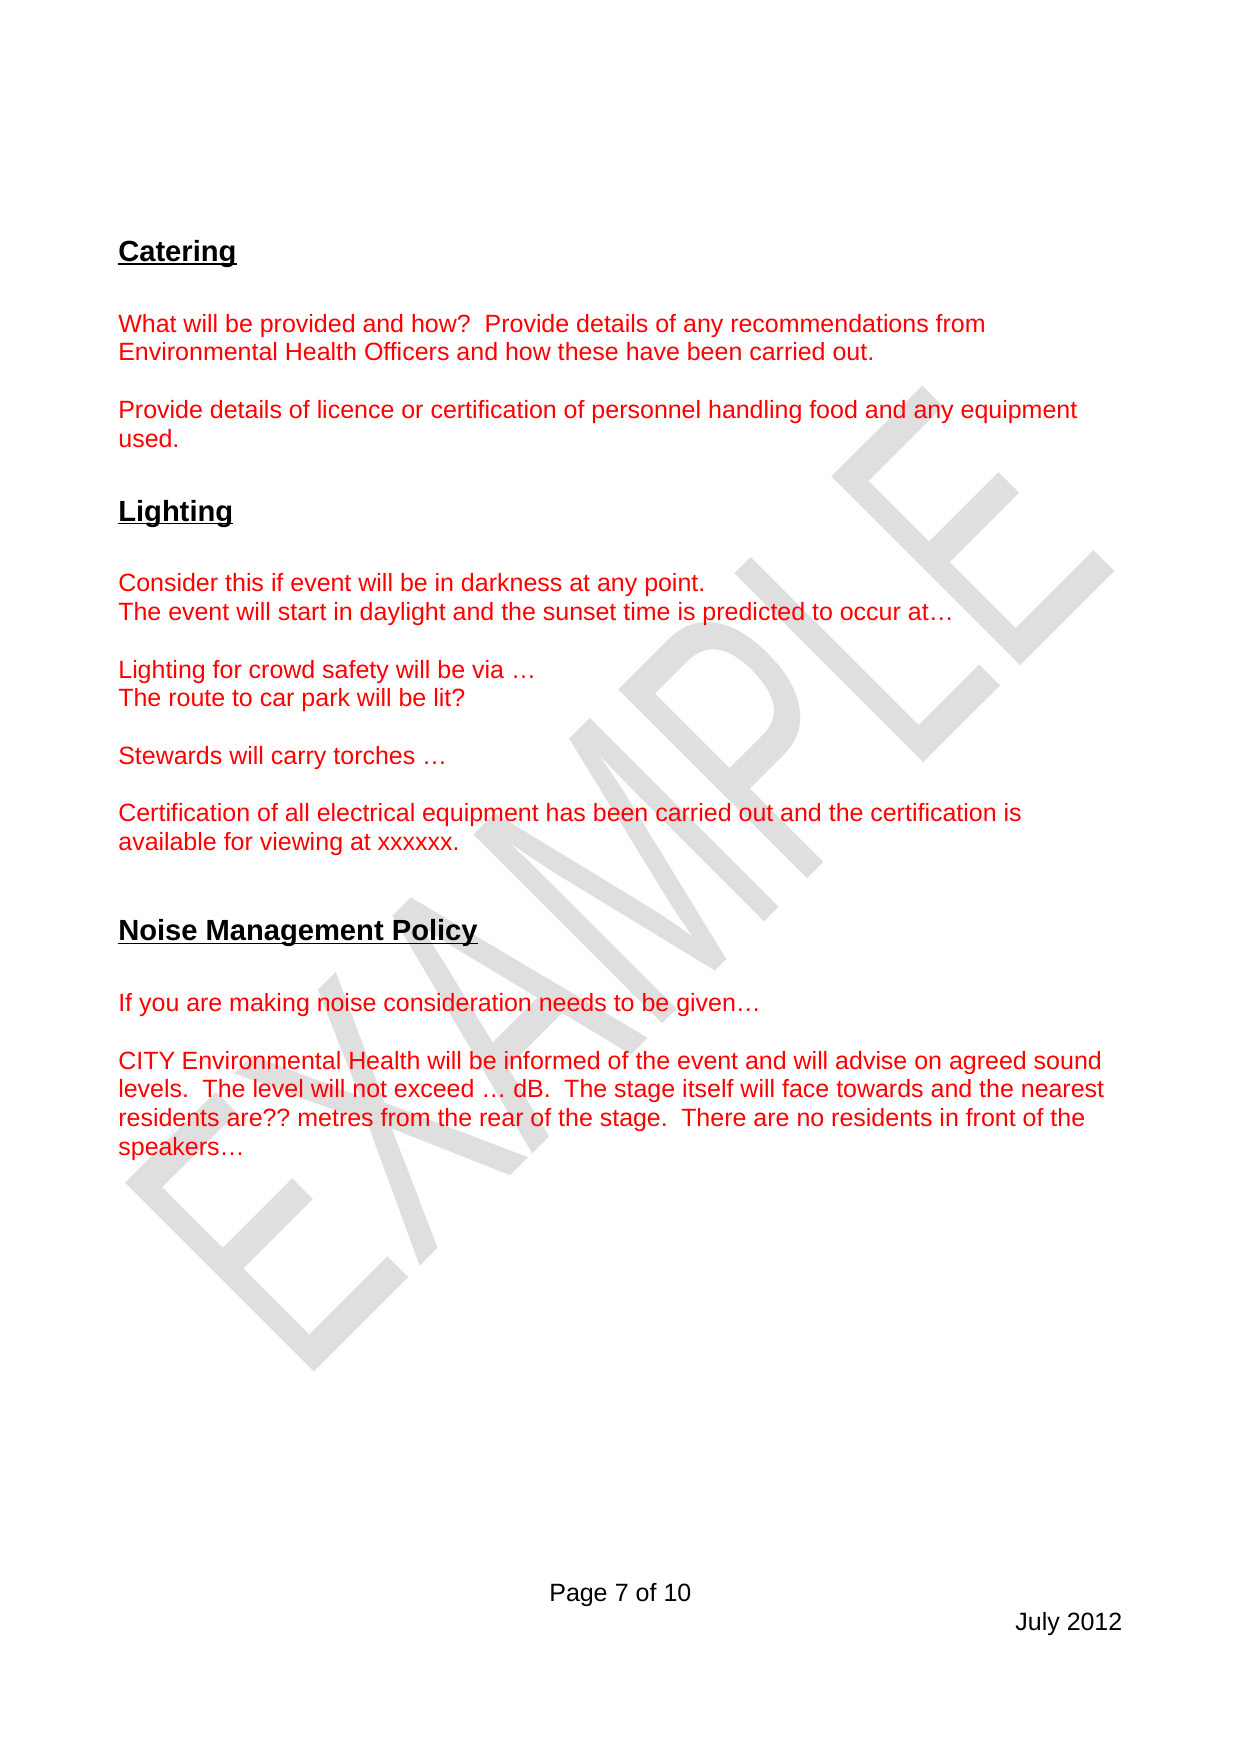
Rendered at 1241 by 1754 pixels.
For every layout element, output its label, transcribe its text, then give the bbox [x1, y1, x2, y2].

text The event will start in daylight and the sunset time is predicted to occur at… [118, 597, 1122, 626]
text Consider this if event will be in darkness at any point. [118, 568, 1122, 597]
text The route to car park will be lit? [118, 683, 1122, 712]
subtitle Catering [118, 234, 1122, 267]
subtitle Noise Management Policy [118, 913, 1122, 947]
text Stewards will carry torches … [118, 741, 1122, 770]
text Lighting for crowd safety will be via … [118, 655, 1122, 683]
subtitle Provide details of licence or certification of personnel handling food and any equipment used. [118, 395, 1122, 452]
subtitle Lighting [118, 494, 1122, 527]
text If you are making noise consideration needs to be given… [118, 988, 1122, 1017]
text CITY Environmental Health will be informed of the event and will advise on agreed sound levels. The level will not exceed … dB. The stage itself will face towards and the nearest residents are?? metres from the rear of the stage. There are no residents in front of the speakers… [118, 1046, 1122, 1161]
text What will be provided and how? Provide details of any recommendations from Environmental Health Officers and how these have been carried out. [118, 309, 1122, 366]
text Certification of all electrical equipment has been carried out and the certification is available for viewing at xxxxxx. [118, 798, 1122, 856]
